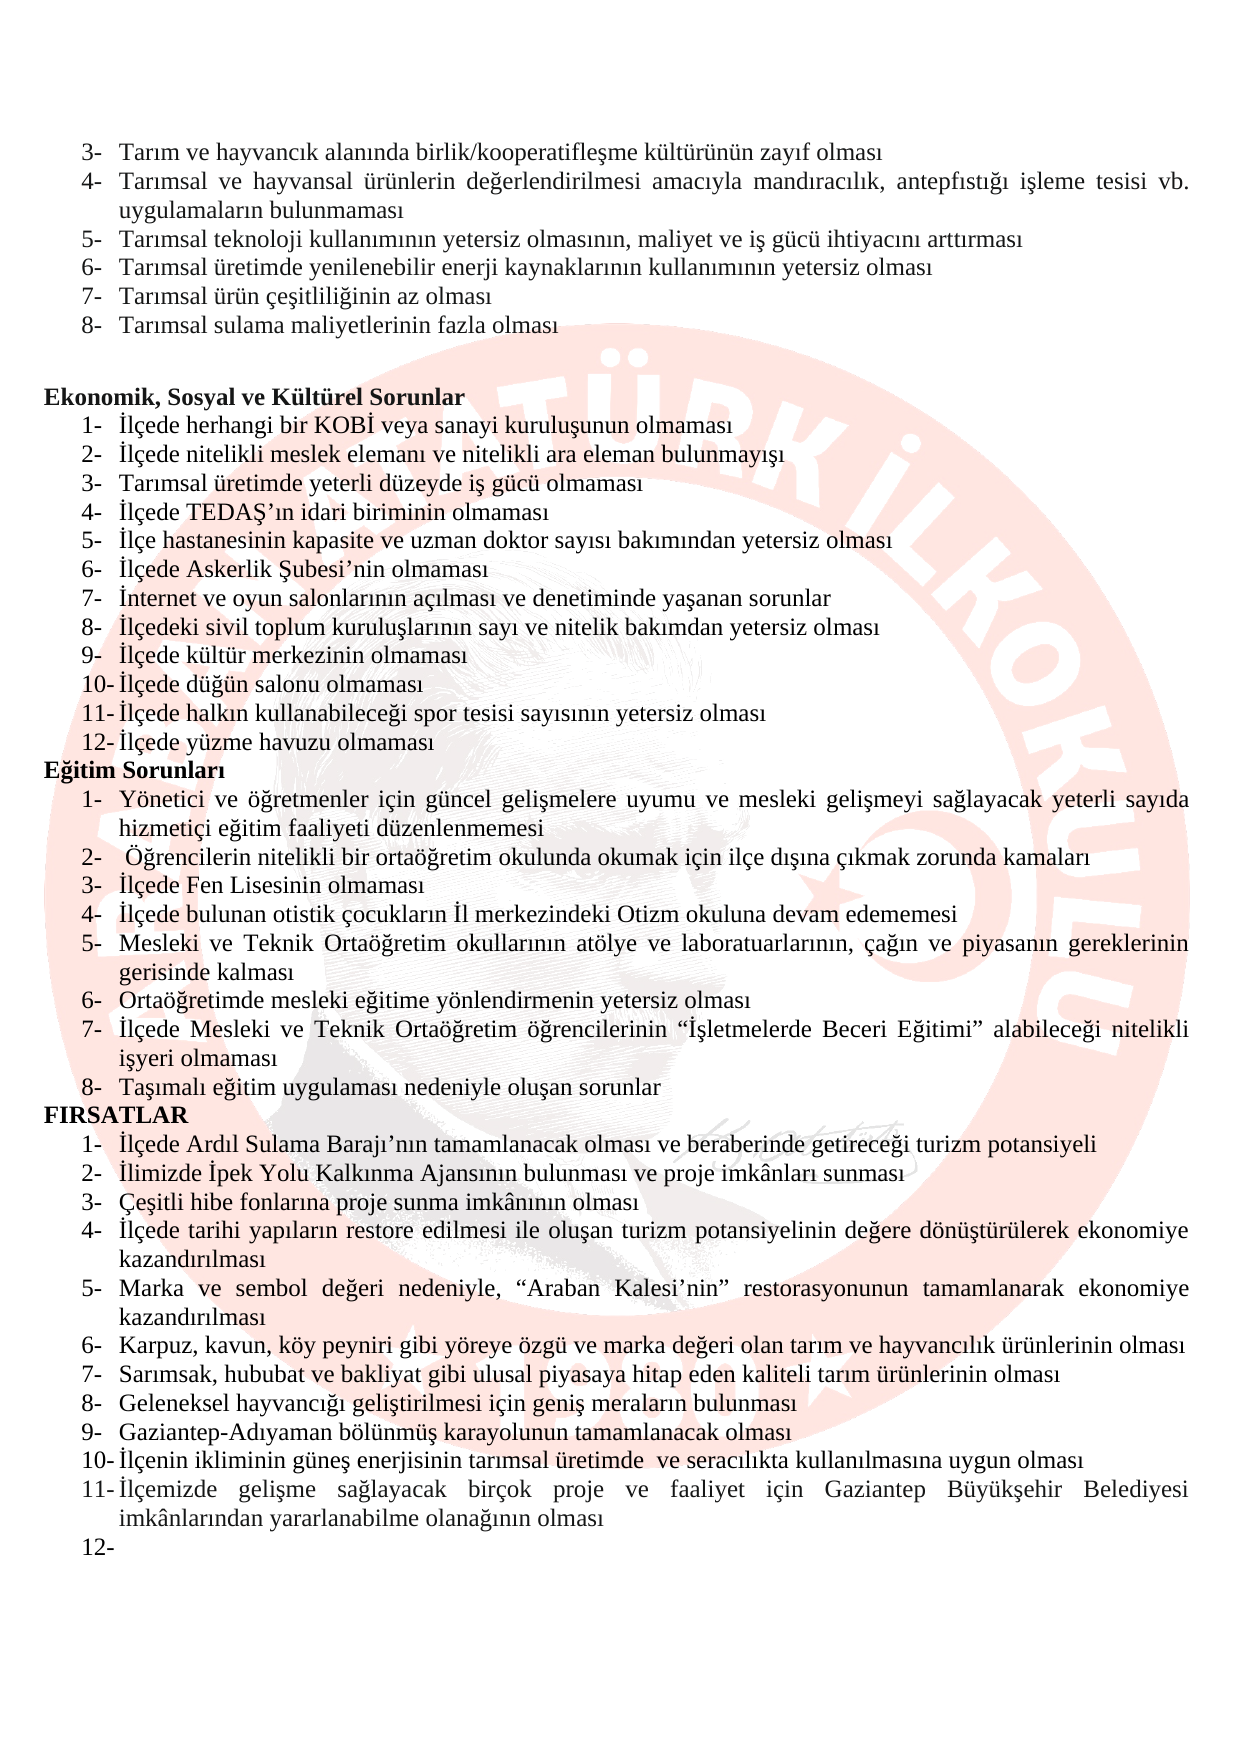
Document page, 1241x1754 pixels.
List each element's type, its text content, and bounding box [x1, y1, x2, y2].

list Tarımsal teknoloji kullanımının yetersiz olmasının, maliyet ve iş gücü ihtiyacını arttırması [81, 224, 1190, 252]
list İlçede Mesleki ve Teknik Ortaöğretim öğrencilerinin “İşletmelerde Beceri Eğitimi” alabileceği nitelikli işyeri olmaması [81, 1014, 1190, 1072]
list Ortaöğretimde mesleki eğitime yönlendirmenin yetersiz olması [81, 986, 1190, 1014]
list İlçede herhangi bir KOBİ veya sanayi kuruluşunun olmaması [81, 411, 1190, 439]
list Tarımsal sulama maliyetlerinin fazla olması [81, 310, 1190, 339]
text Eğitim Sorunları [44, 756, 1190, 784]
list İlçedeki sivil toplum kuruluşlarının sayı ve nitelik bakımdan yetersiz olması [81, 612, 1190, 641]
list İlçede Fen Lisesinin olmaması [81, 871, 1190, 899]
list Tarımsal ve hayvansal ürünlerin değerlendirilmesi amacıyla mandıracılık, antepfıstığı işleme tesisi vb. uygulamaların bulunmaması [81, 166, 1190, 224]
list İlçede nitelikli meslek elemanı ve nitelikli ara eleman bulunmayışı [81, 439, 1190, 468]
list İlçemizde gelişme sağlayacak birçok proje ve faaliyet için Gaziantep Büyükşehir Belediyesi imkânlarından yararlanabilme olanağının olması [81, 1474, 1190, 1532]
list İnternet ve oyun salonlarının açılması ve denetiminde yaşanan sorunlar [81, 583, 1190, 612]
list Yönetici ve öğretmenler için güncel gelişmelere uyumu ve mesleki gelişmeyi sağlayacak yeterli sayıda hizmetiçi eğitim faaliyeti düzenlenmemesi [81, 784, 1190, 842]
list Tarımsal üretimde yeterli düzeyde iş gücü olmaması [81, 468, 1190, 497]
list Öğrencilerin nitelikli bir ortaöğretim okulunda okumak için ilçe dışına çıkmak zorunda kamaları [81, 842, 1190, 871]
list Taşımalı eğitim uygulaması nedeniyle oluşan sorunlar [81, 1072, 1190, 1101]
list Çeşitli hibe fonlarına proje sunma imkânının olması [81, 1187, 1190, 1216]
list İlçede halkın kullanabileceği spor tesisi sayısının yetersiz olması [81, 698, 1190, 727]
text FIRSATLAR [44, 1101, 1190, 1129]
list Tarımsal ürün çeşitliliğinin az olması [81, 281, 1190, 310]
list Mesleki ve Teknik Ortaöğretim okullarının atölye ve laboratuarlarının, çağın ve piyasanın gereklerinin gerisinde kalması [81, 928, 1190, 986]
list İlçede kültür merkezinin olmaması [81, 641, 1190, 669]
list İlçenin ikliminin güneş enerjisinin tarımsal üretimde ve seracılıkta kullanılmasına uygun olması [81, 1446, 1190, 1474]
list İlçede tarihi yapıların restore edilmesi ile oluşan turizm potansiyelinin değere dönüştürülerek ekonomiye kazandırılması [81, 1216, 1190, 1273]
list Tarım ve hayvancık alanında birlik/kooperatifleşme kültürünün zayıf olması [81, 137, 1190, 166]
list İlçede TEDAŞ’ın idari biriminin olmaması [81, 497, 1190, 526]
list Tarımsal üretimde yenilenebilir enerji kaynaklarının kullanımının yetersiz olması [81, 252, 1190, 281]
text Ekonomik, Sosyal ve Kültürel Sorunlar [44, 382, 1190, 411]
list Sarımsak, hububat ve bakliyat gibi ulusal piyasaya hitap eden kaliteli tarım ürünlerinin olması [81, 1359, 1190, 1388]
list İlçede Askerlik Şubesi’nin olmaması [81, 554, 1190, 583]
list İlçede bulunan otistik çocukların İl merkezindeki Otizm okuluna devam edememesi [81, 899, 1190, 928]
list Marka ve sembol değeri nedeniyle, “Araban Kalesi’nin” restorasyonunun tamamlanarak ekonomiye kazandırılması [81, 1273, 1190, 1331]
list İlçede yüzme havuzu olmaması [81, 727, 1190, 756]
list İlçede Ardıl Sulama Barajı’nın tamamlanacak olması ve beraberinde getireceği turizm potansiyeli [81, 1129, 1190, 1158]
list Karpuz, kavun, köy peyniri gibi yöreye özgü ve marka değeri olan tarım ve hayvancılık ürünlerinin olması [81, 1331, 1190, 1359]
list İlçede düğün salonu olmaması [81, 669, 1190, 698]
list Gaziantep-Adıyaman bölünmüş karayolunun tamamlanacak olması [81, 1417, 1190, 1446]
list İlçe hastanesinin kapasite ve uzman doktor sayısı bakımından yetersiz olması [81, 526, 1190, 554]
list İlimizde İpek Yolu Kalkınma Ajansının bulunması ve proje imkânları sunması [81, 1158, 1190, 1187]
list Geleneksel hayvancığı geliştirilmesi için geniş meraların bulunması [81, 1388, 1190, 1417]
